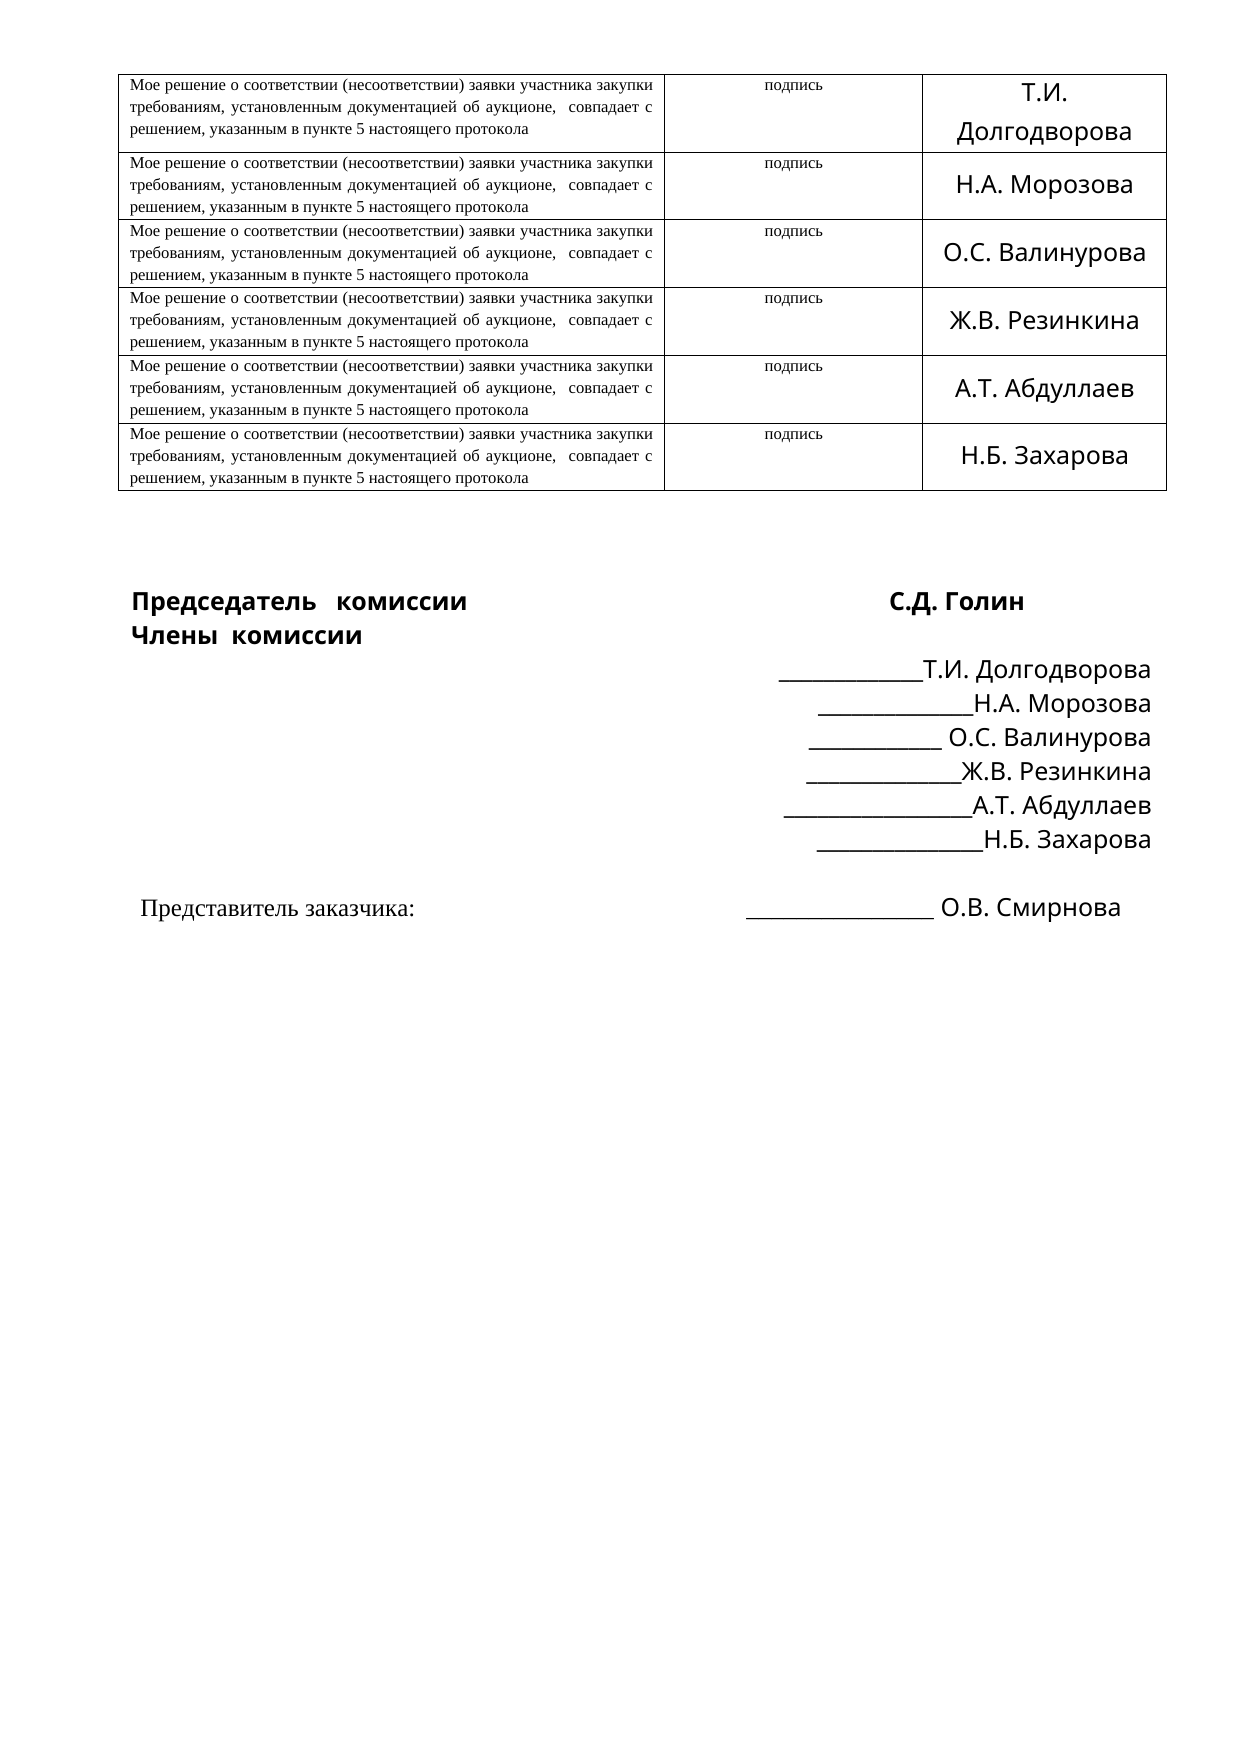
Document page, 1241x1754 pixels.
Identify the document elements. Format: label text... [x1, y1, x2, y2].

text ______________Ж.В. Резинкина [89, 754, 1152, 788]
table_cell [119, 75, 664, 152]
table_cell подпись [665, 153, 922, 219]
table_cell А.Т. Абдуллаев [923, 356, 1166, 422]
text Члены комиссии [118, 617, 1152, 652]
text _______________Н.Б. Захарова [89, 822, 1152, 856]
text _____________Т.И. Долгодворова [89, 652, 1152, 686]
text Председатель комиссии С.Д. Голин [118, 583, 1152, 617]
table_cell О.С. Валинурова [923, 220, 1166, 287]
table_cell подпись [665, 75, 922, 152]
text Представитель заказчика: _______________ О.В. Смирнова [89, 890, 1152, 924]
table_cell подпись [665, 424, 922, 490]
table_cell подпись [665, 220, 922, 287]
table_cell подпись [665, 288, 922, 355]
table_cell подпись [665, 356, 922, 422]
table_cell Ж.В. Резинкина [923, 288, 1166, 355]
table_cell Н.Б. Захарова [923, 424, 1166, 490]
text ____________ О.С. Валинурова [89, 720, 1152, 754]
table_cell Т.И. Долгодворова [923, 75, 1166, 152]
table_cell Н.А. Морозова [923, 153, 1166, 219]
text ______________Н.А. Морозова [89, 686, 1152, 720]
text _________________А.Т. Абдуллаев [89, 788, 1152, 822]
